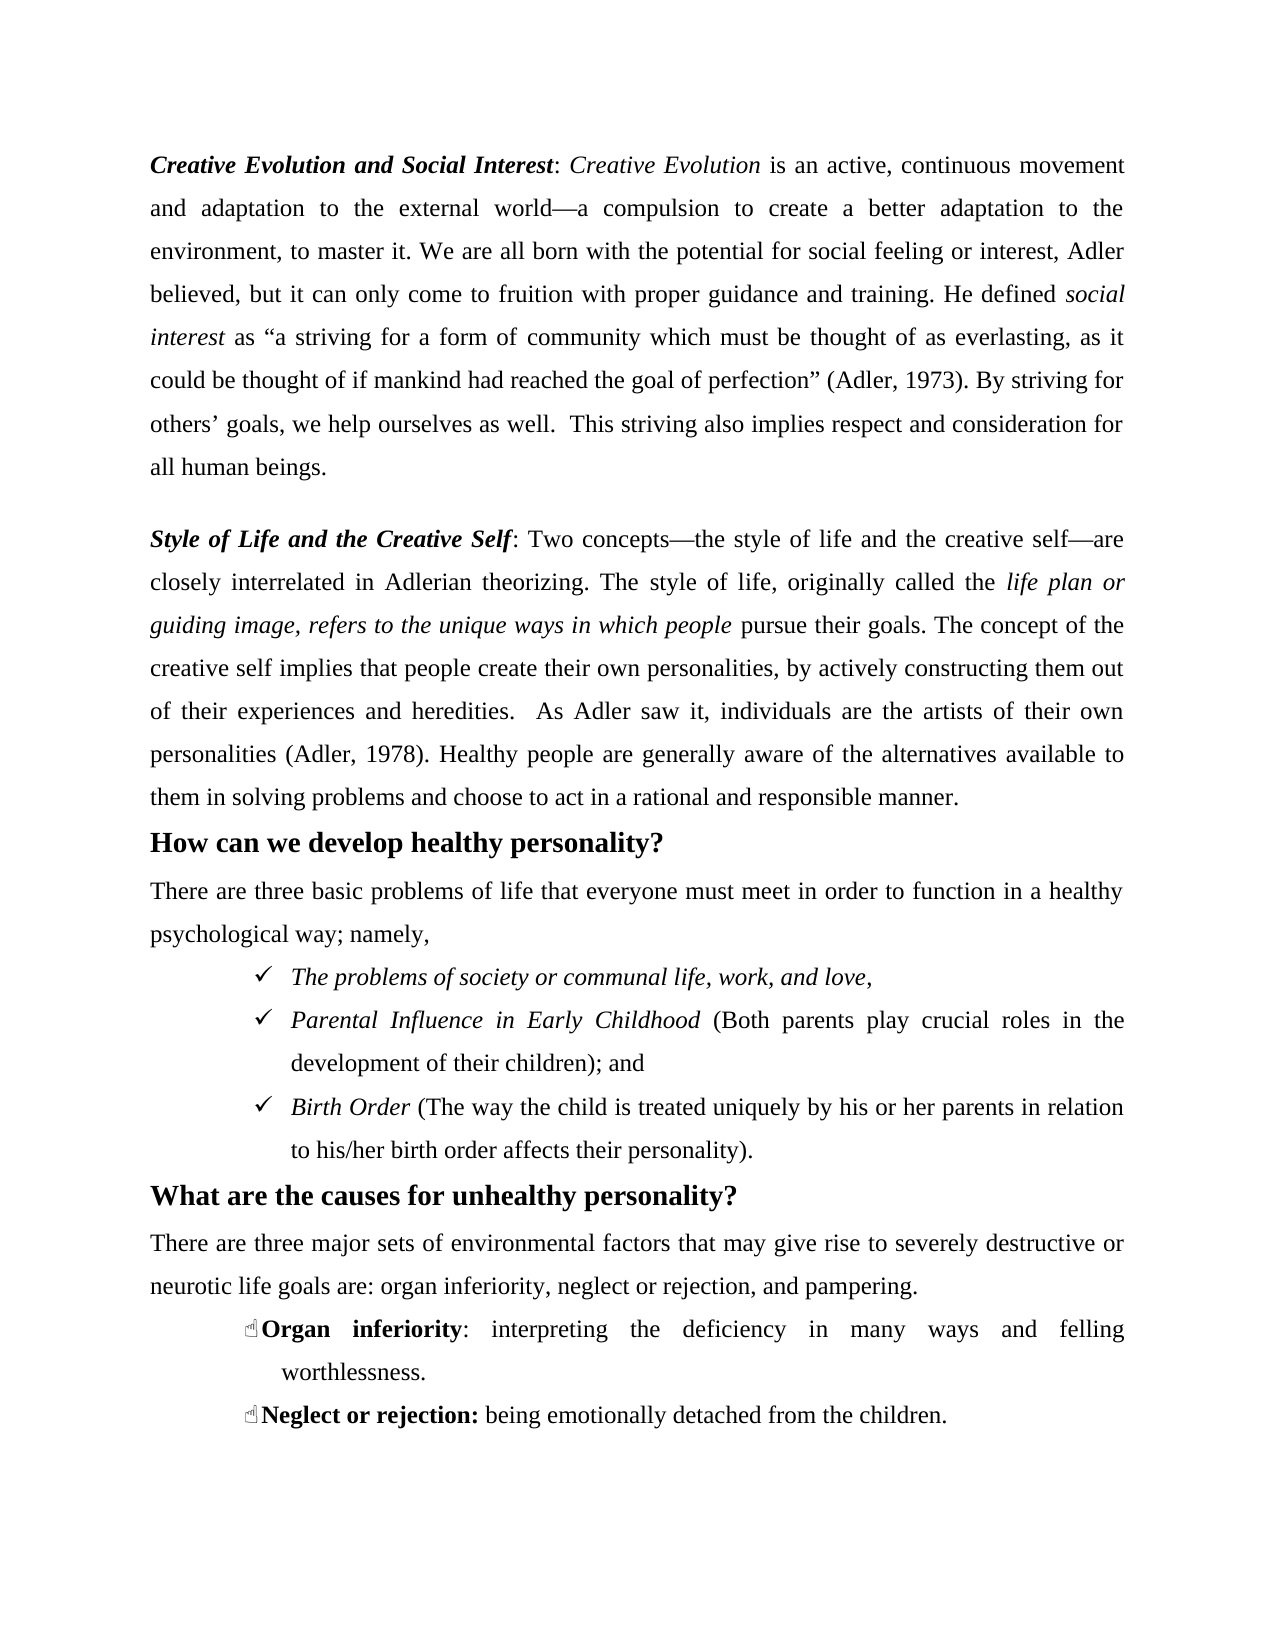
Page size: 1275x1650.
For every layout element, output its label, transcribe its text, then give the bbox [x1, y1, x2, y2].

text There are three basic problems of life that everyone must meet in order to function in a healthy psychological way; namely, [150, 876, 1125, 948]
list Birth Order (The way the child is treated uniquely by his or her parents in relation to his/her birth order affects their personality). [253, 1092, 1125, 1163]
list Organ inferiority: interpreting the deficiency in many ways and felling worthlessness. [244, 1314, 1125, 1386]
text Creative Evolution and Social Interest: Creative Evolution is an active, continuous movement and adaptation to the external world—a compulsion to create a better adaptation to the environment, to master it. We are all born with the potential for social feeling or interest, Adler believed, but it can only come to fruition with proper guidance and training. He defined social interest as “a striving for a form of community which must be thought of as everlasting, as it could be thought of if mankind had reached the goal of perfection” (Adler, 1973). By striving for others’ goals, we help ourselves as well. This striving also implies respect and consideration for all human beings. [150, 150, 1125, 481]
text There are three major sets of environmental factors that may give rise to severely destructive or neurotic life goals are: organ inferiority, neglect or rejection, and pampering. [150, 1228, 1125, 1300]
text How can we develop healthy personality? [150, 826, 1125, 859]
list Parental Influence in Early Childhood (Both parents play crucial roles in the development of their children); and [253, 1005, 1125, 1077]
text Style of Life and the Creative Self: Two concepts—the style of life and the creative self—are closely interrelated in Adlerian theorizing. The style of life, originally called the life plan or guiding image, refers to the unique ways in which people pursue their goals. The concept of the creative self implies that people create their own personalities, by actively constructing them out of their experiences and heredities. As Adler saw it, individuals are the artists of their own personalities (Adler, 1978). Healthy people are generally aware of the alternatives available to them in solving problems and choose to act in a rational and responsible manner. [150, 524, 1125, 811]
list The problems of society or communal life, work, and love, [253, 962, 1125, 991]
list Neglect or rejection: being emotionally detached from the children. [244, 1401, 1125, 1429]
text What are the causes for unhealthy personality? [150, 1178, 1125, 1211]
